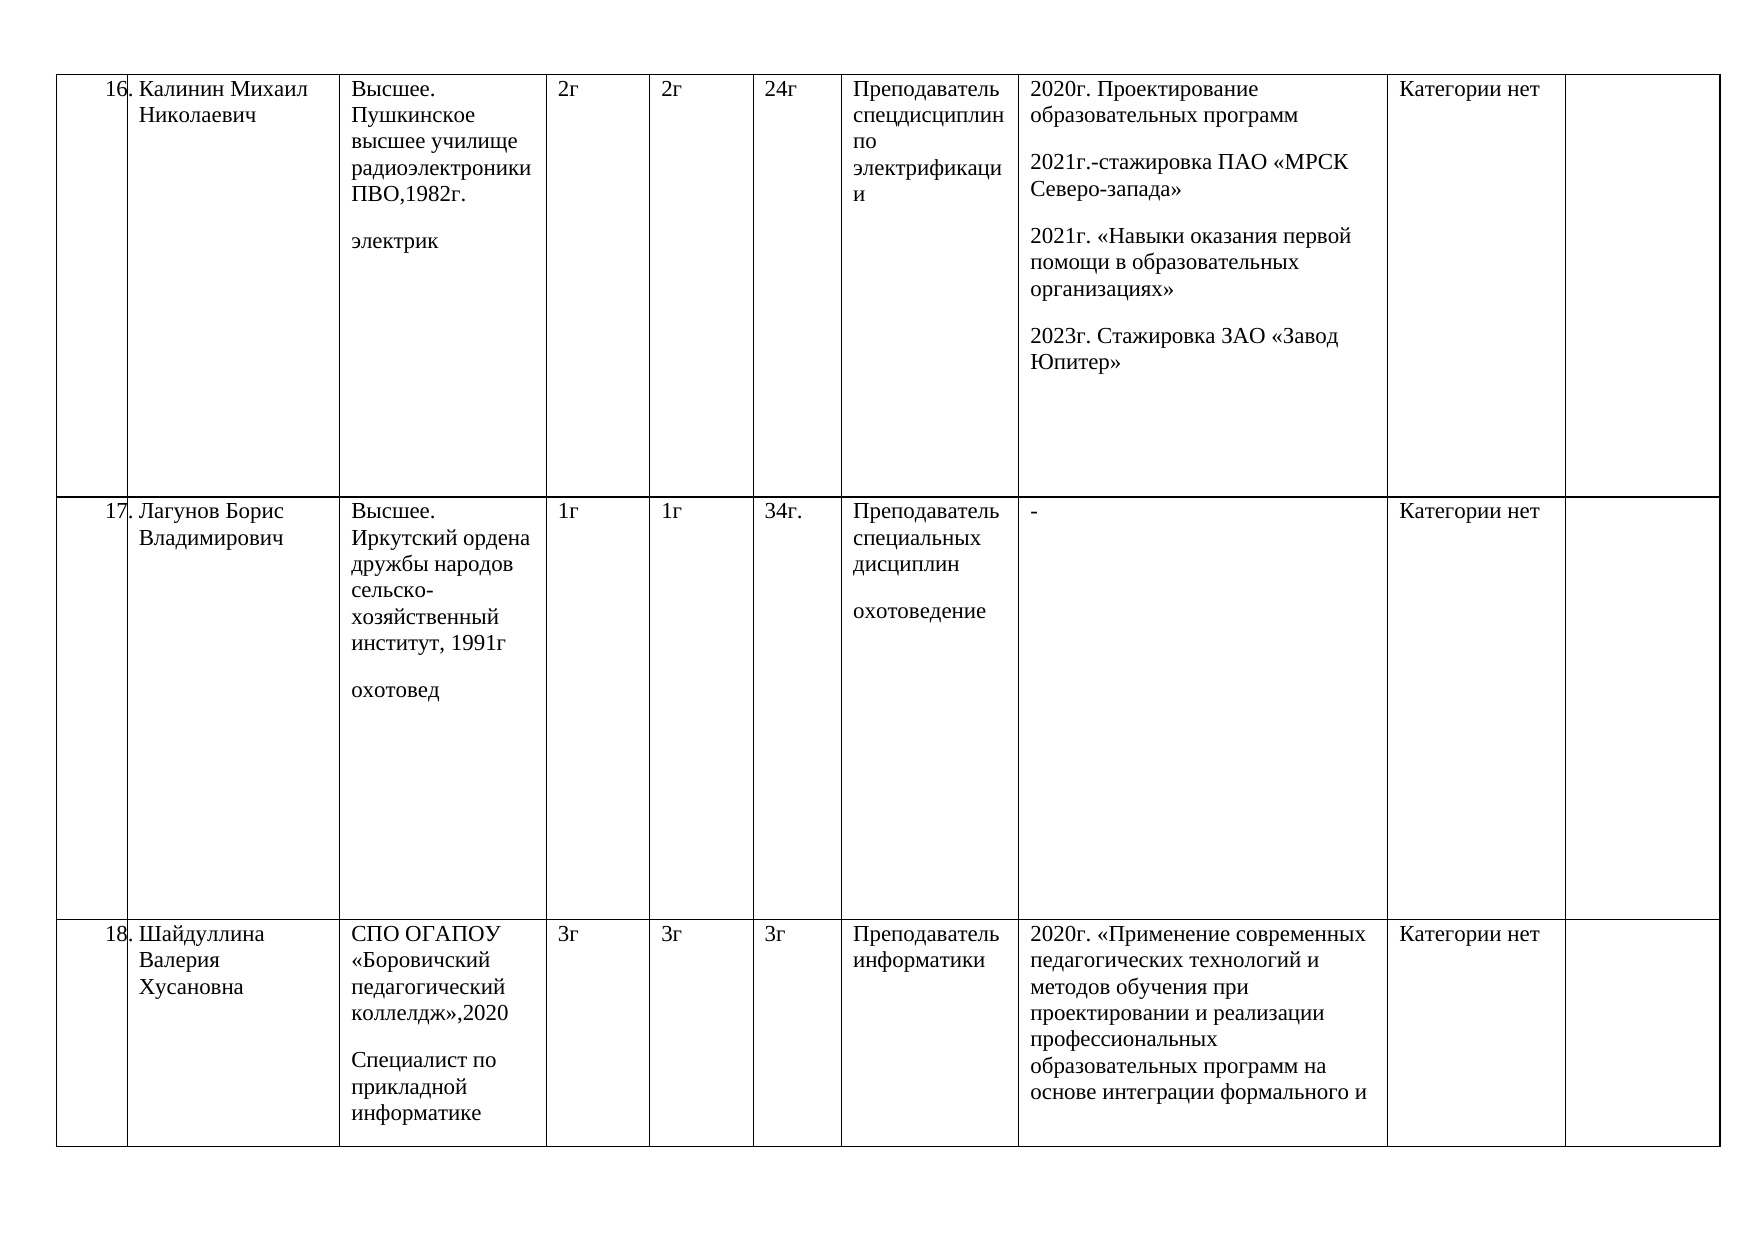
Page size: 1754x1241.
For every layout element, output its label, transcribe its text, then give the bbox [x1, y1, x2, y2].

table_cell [1019, 920, 1387, 1146]
table_cell 2020г. Проектирование образовательных программ 2021г.-стажировка ПАО «МРСК Северо-запада» 2021г. «Навыки оказания первой помощи в образовательных организациях» 2023г. Стажировка ЗАО «Завод Юпитер» [1019, 75, 1387, 496]
table_cell 1г [650, 498, 753, 919]
table_cell Категории нет [1388, 498, 1565, 919]
table_cell Категории нет [1388, 75, 1565, 496]
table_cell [340, 920, 546, 1146]
table_cell 2г [650, 75, 753, 496]
table_cell Преподаватель спецдисциплин по электрификации [842, 75, 1018, 496]
table_cell - [1019, 498, 1387, 919]
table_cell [128, 920, 339, 1146]
table_cell [57, 920, 127, 1146]
table_cell Высшее. Пушкинское высшее училище радиоэлектроники ПВО,1982г. электрик [340, 75, 546, 496]
table_cell Категории нет [1388, 920, 1565, 1146]
table_cell Высшее. Иркутский ордена дружбы народов сельско-хозяйственный институт, 1991г охотовед [340, 498, 546, 919]
table_cell [1566, 920, 1719, 1146]
table_cell [1566, 498, 1719, 919]
table_cell 34г. [754, 498, 841, 919]
table_cell Преподаватель специальных дисциплин охотоведение [842, 498, 1018, 919]
table_cell 3г [547, 920, 649, 1146]
table_cell [57, 498, 127, 919]
table_cell [57, 75, 127, 496]
table_cell Калинин Михаил Николаевич [128, 75, 339, 496]
table_cell 1г [547, 498, 649, 919]
table_cell 3г [650, 920, 753, 1146]
table_cell 2г [547, 75, 649, 496]
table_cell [842, 920, 1018, 1146]
table_cell 24г [754, 75, 841, 496]
table_cell 3г [754, 920, 841, 1146]
table_cell [1566, 75, 1719, 496]
table_cell Лагунов Борис Владимирович [128, 498, 339, 919]
